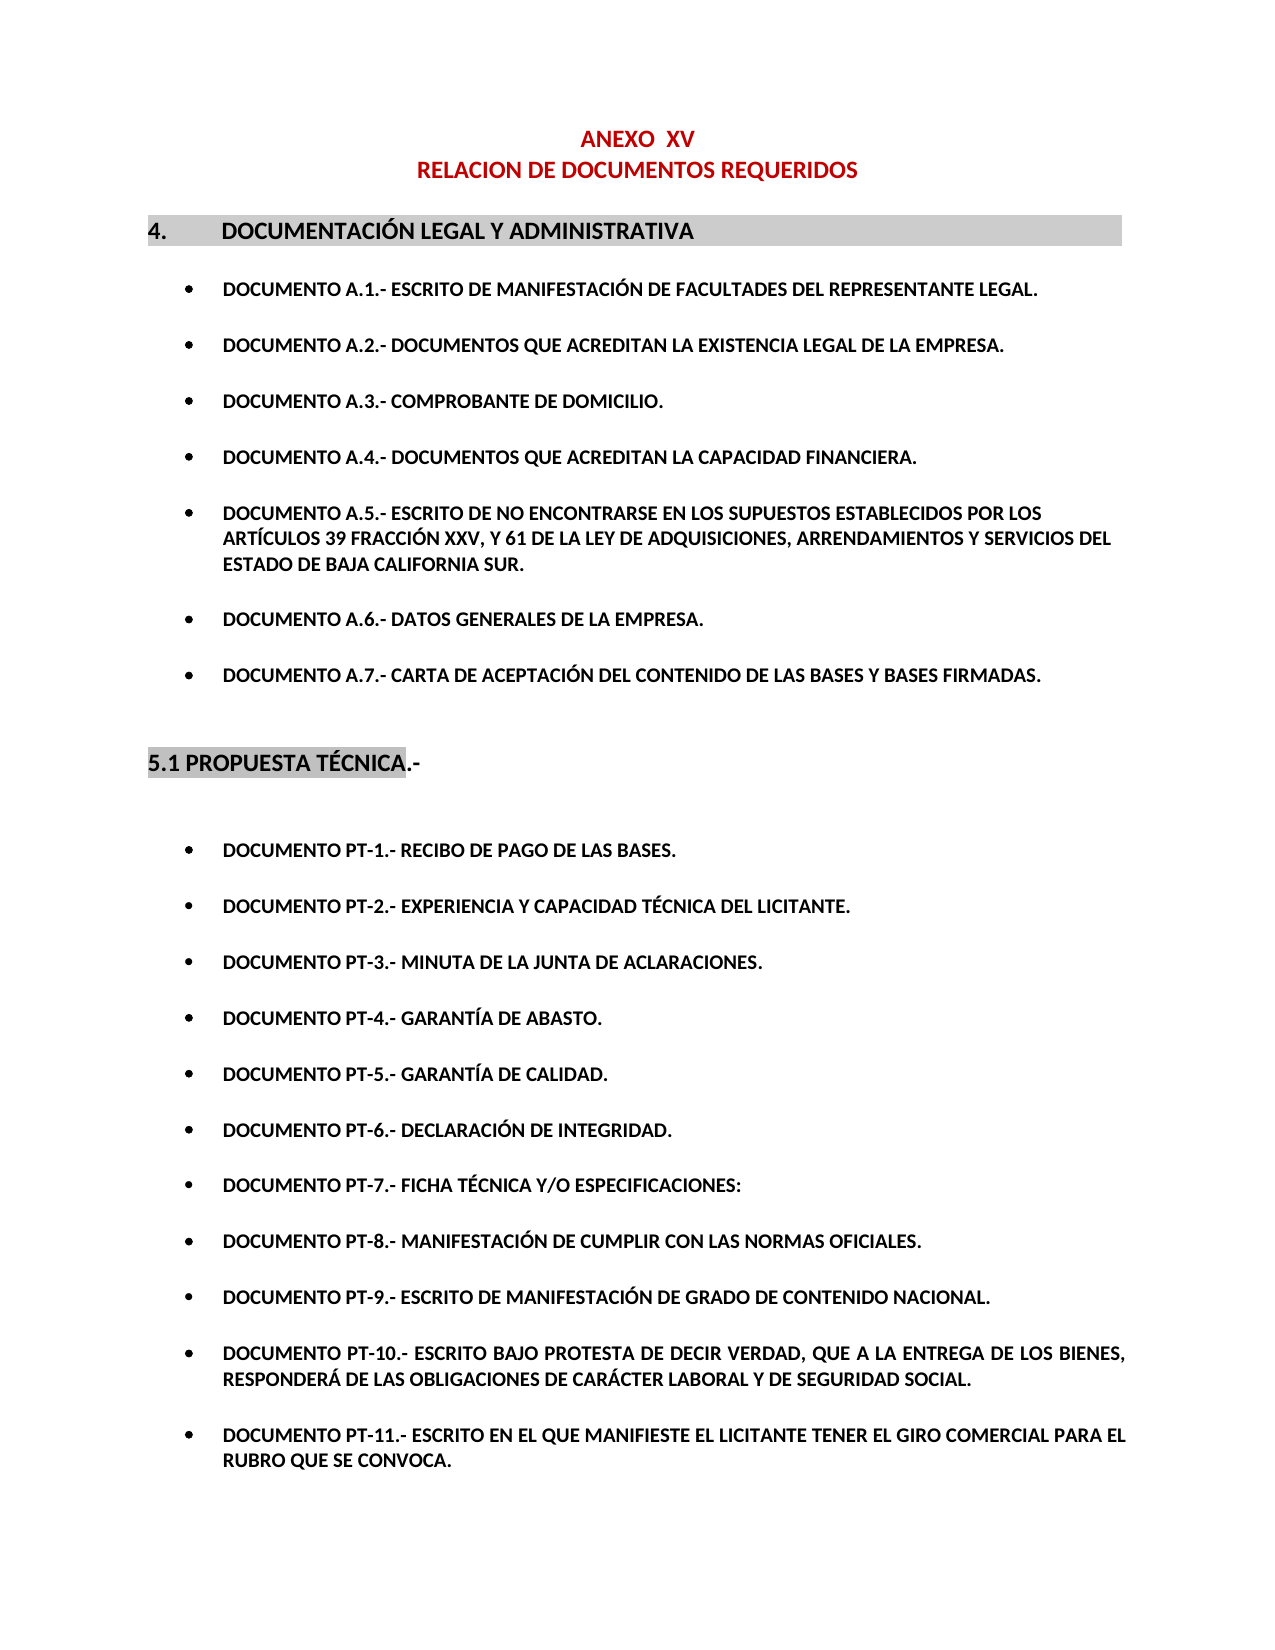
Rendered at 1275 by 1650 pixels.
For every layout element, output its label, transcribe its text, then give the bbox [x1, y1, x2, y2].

text RELACION DE DOCUMENTOS REQUERIDOS [148, 154, 1127, 184]
text ANEXO XV [148, 123, 1127, 154]
list DOCUMENTO PT-9.- ESCRITO DE MANIFESTACIÓN DE GRADO DE CONTENIDO NACIONAL. [185, 1284, 1127, 1310]
text 4. DOCUMENTACIÓN LEGAL Y ADMINISTRATIVA [148, 215, 1122, 246]
list DOCUMENTO PT-6.- DECLARACIÓN DE INTEGRIDAD. [185, 1117, 1127, 1142]
list DOCUMENTO PT-4.- GARANTÍA DE ABASTO. [185, 1005, 1127, 1030]
text 5.1 PROPUESTA TÉCNICA.- [406, 747, 1127, 778]
list DOCUMENTO A.1.- ESCRITO DE MANIFESTACIÓN DE FACULTADES DEL REPRESENTANTE LEGAL. [185, 276, 1127, 302]
list DOCUMENTO PT-8.- MANIFESTACIÓN DE CUMPLIR CON LAS NORMAS OFICIALES. [185, 1229, 1127, 1254]
list DOCUMENTO A.2.- DOCUMENTOS QUE ACREDITAN LA EXISTENCIA LEGAL DE LA EMPRESA. [185, 332, 1127, 357]
list DOCUMENTO PT-5.- GARANTÍA DE CALIDAD. [185, 1061, 1127, 1086]
list DOCUMENTO PT-3.- MINUTA DE LA JUNTA DE ACLARACIONES. [185, 949, 1127, 974]
list DOCUMENTO PT-7.- FICHA TÉCNICA Y/O ESPECIFICACIONES: [185, 1173, 1127, 1198]
list DOCUMENTO PT-2.- EXPERIENCIA Y CAPACIDAD TÉCNICA DEL LICITANTE. [185, 893, 1127, 918]
list DOCUMENTO A.4.- DOCUMENTOS QUE ACREDITAN LA CAPACIDAD FINANCIERA. [185, 444, 1127, 469]
list DOCUMENTO A.5.- ESCRITO DE NO ENCONTRARSE EN LOS SUPUESTOS ESTABLECIDOS POR LOS ARTÍCULOS 39 FRACCIÓN XXV, Y 61 DE LA LEY DE ADQUISICIONES, ARRENDAMIENTOS Y SERVICIOS DEL ESTADO DE BAJA CALIFORNIA SUR. [185, 500, 1127, 576]
list DOCUMENTO PT-10.- ESCRITO BAJO PROTESTA DE DECIR VERDAD, QUE A LA ENTREGA DE LOS BIENES, RESPONDERÁ DE LAS OBLIGACIONES DE CARÁCTER LABORAL Y DE SEGURIDAD SOCIAL. [185, 1341, 1127, 1391]
list DOCUMENTO PT-1.- RECIBO DE PAGO DE LAS BASES. [185, 837, 1127, 862]
list DOCUMENTO A.7.- CARTA DE ACEPTACIÓN DEL CONTENIDO DE LAS BASES Y BASES FIRMADAS. [185, 663, 1127, 688]
list DOCUMENTO PT-11.- ESCRITO EN EL QUE MANIFIESTE EL LICITANTE TENER EL GIRO COMERCIAL PARA EL RUBRO QUE SE CONVOCA. [185, 1422, 1127, 1473]
list DOCUMENTO A.3.- COMPROBANTE DE DOMICILIO. [185, 388, 1127, 413]
list DOCUMENTO A.6.- DATOS GENERALES DE LA EMPRESA. [185, 607, 1127, 632]
